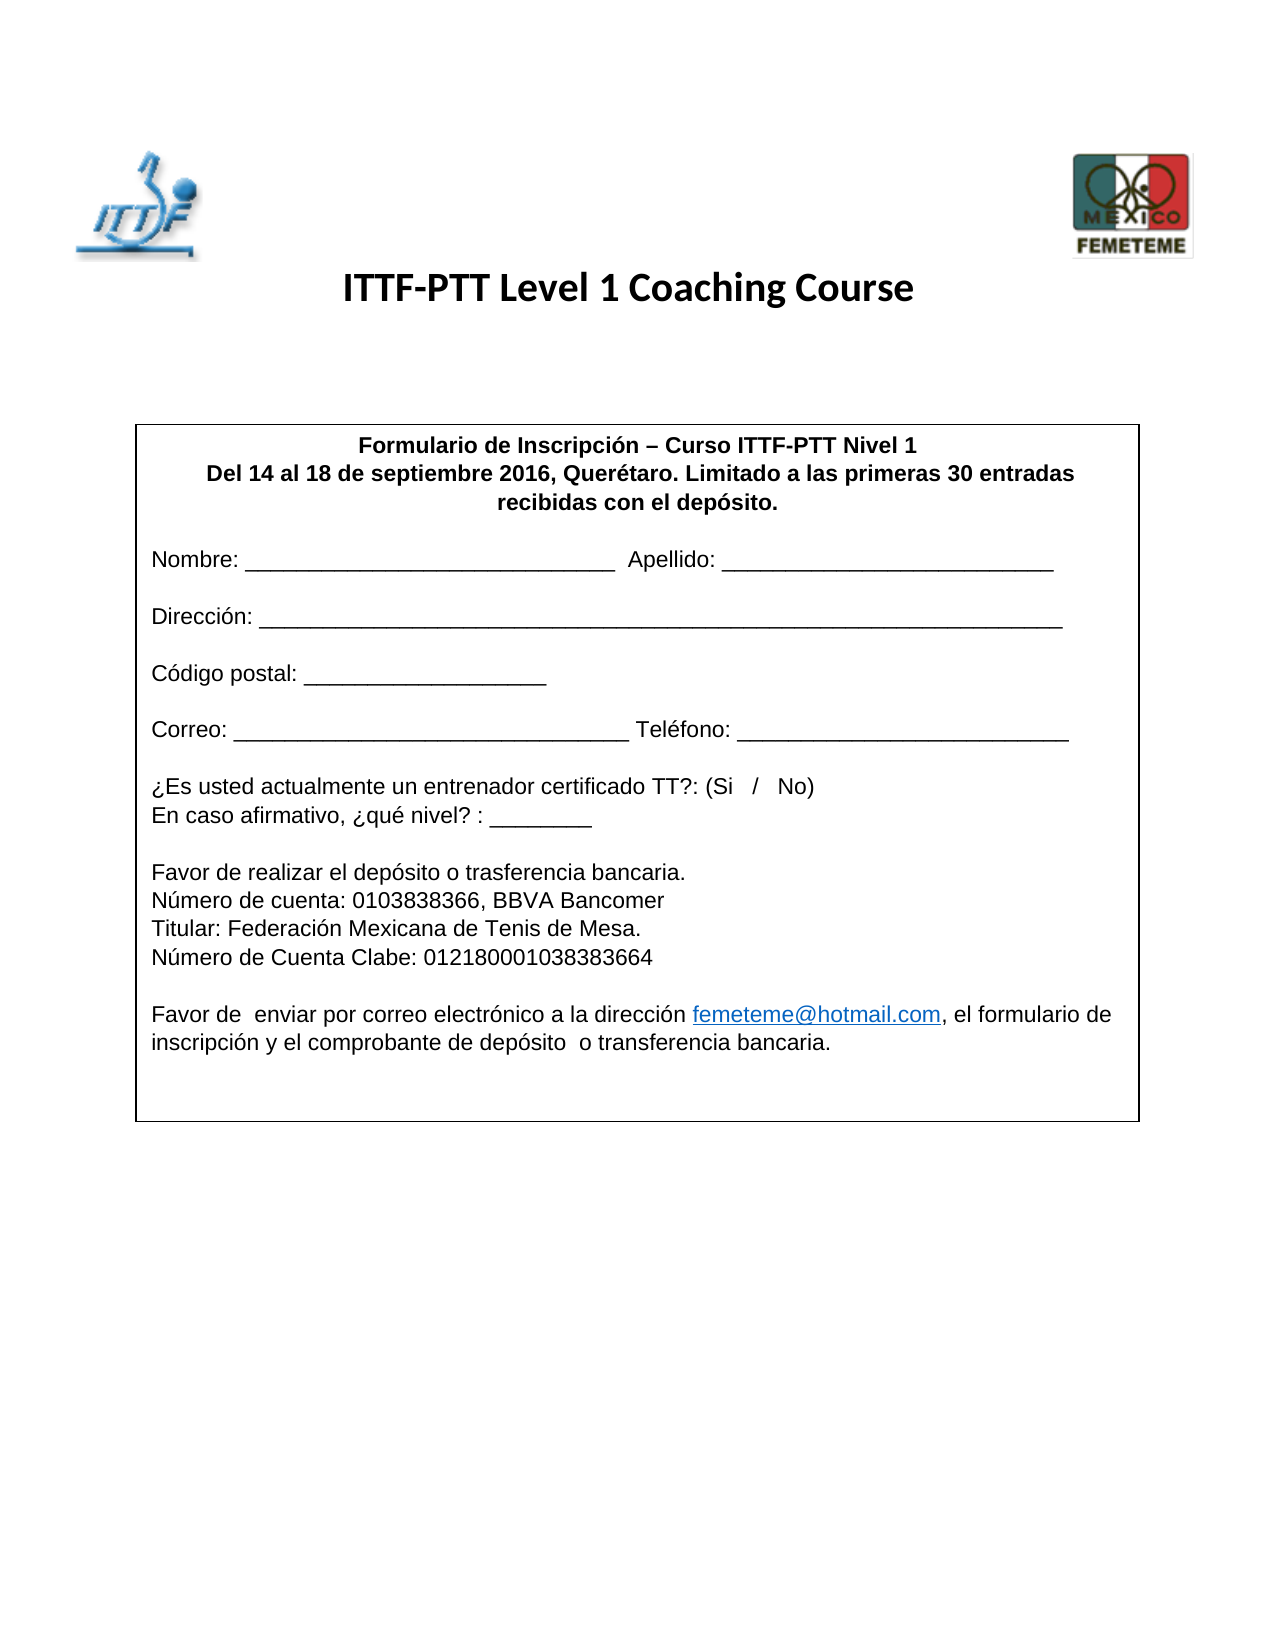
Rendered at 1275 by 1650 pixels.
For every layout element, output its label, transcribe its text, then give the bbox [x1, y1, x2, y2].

picture [1072, 153, 1195, 260]
picture [71, 148, 203, 262]
text ITTF-PTT Level 1 Coaching Course [177, 261, 1098, 312]
